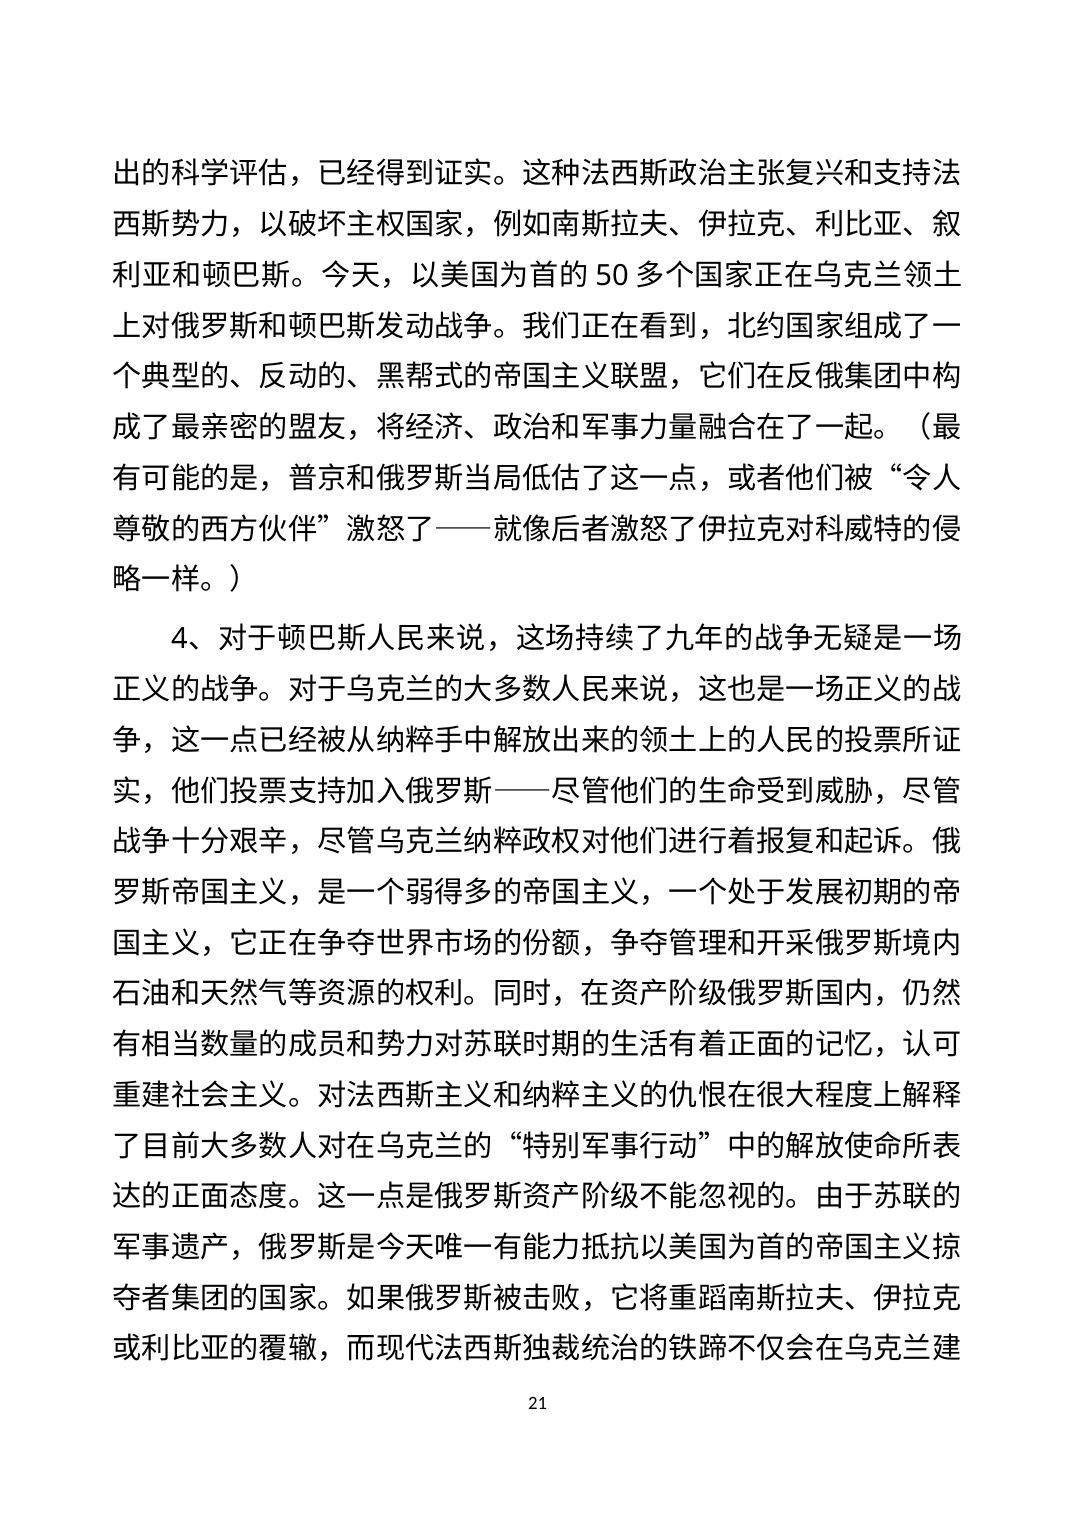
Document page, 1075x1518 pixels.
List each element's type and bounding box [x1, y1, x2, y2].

text [112, 615, 962, 1367]
text [112, 150, 962, 598]
